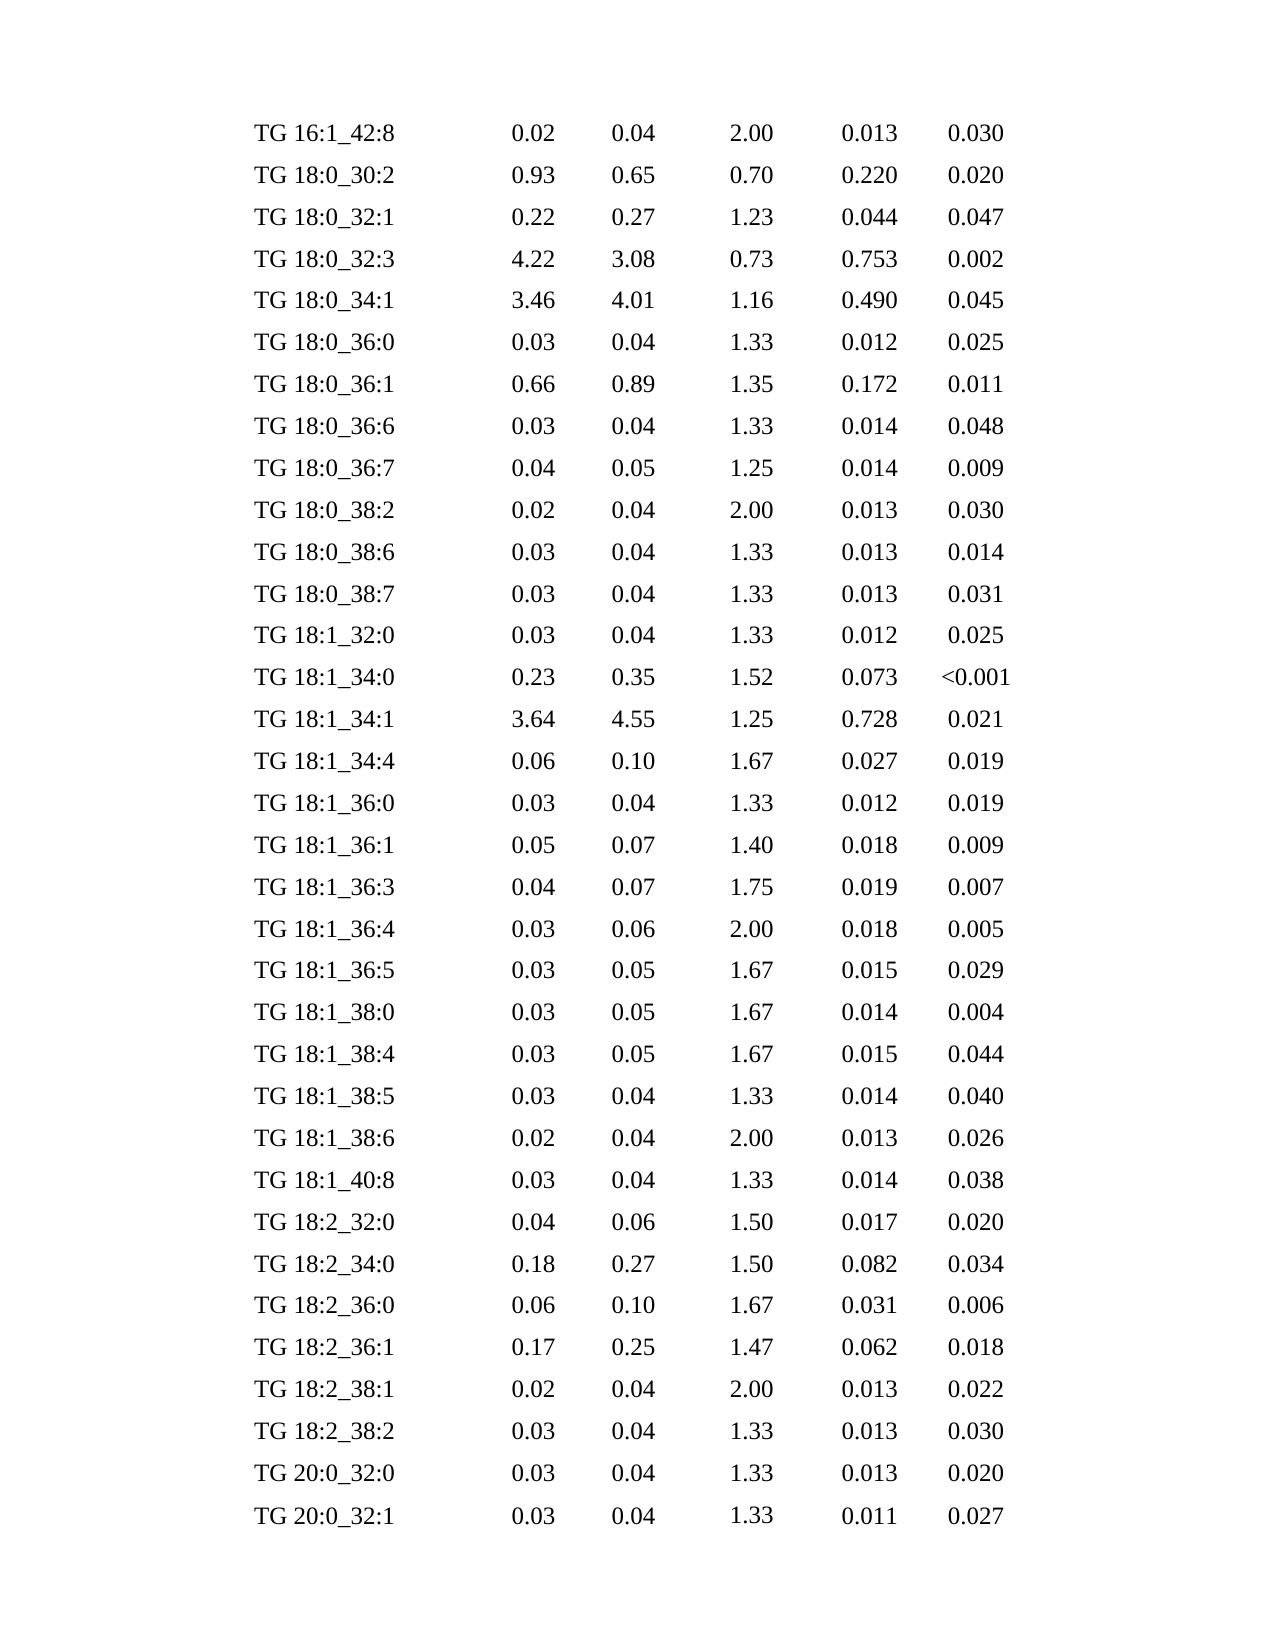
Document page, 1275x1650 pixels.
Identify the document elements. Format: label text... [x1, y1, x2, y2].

table_cell 1.33 [683, 537, 819, 579]
table_cell 0.062 [820, 1333, 919, 1374]
table_cell 1.33 [683, 788, 819, 830]
table_cell 1.33 [683, 621, 819, 662]
table_cell 0.93 [483, 160, 583, 202]
table_cell TG 18:0_30:2 [243, 160, 483, 202]
table_cell 0.030 [919, 495, 1032, 537]
table_cell 1.25 [683, 704, 819, 746]
table_cell 0.018 [820, 830, 919, 872]
table_cell 0.012 [820, 788, 919, 830]
table_cell 0.013 [820, 495, 919, 537]
table_cell TG 18:0_32:3 [243, 244, 483, 286]
table_cell 0.030 [919, 118, 1032, 160]
table_cell 0.025 [919, 328, 1032, 369]
table_cell 0.03 [483, 537, 583, 579]
table_cell 0.031 [820, 1291, 919, 1332]
table_cell 1.52 [683, 663, 819, 704]
table_cell 0.04 [583, 411, 683, 453]
table_cell 0.005 [919, 914, 1032, 956]
table_cell 0.082 [820, 1249, 919, 1291]
table_cell 1.40 [683, 830, 819, 872]
table_cell 0.25 [583, 1333, 683, 1374]
table_cell 0.07 [583, 830, 683, 872]
table_cell 0.013 [820, 1123, 919, 1165]
table_cell 4.01 [583, 286, 683, 327]
table_cell TG 18:1_36:0 [243, 788, 483, 830]
table_cell 4.55 [583, 704, 683, 746]
table_cell TG 18:0_36:7 [243, 453, 483, 495]
table_cell 0.03 [483, 621, 583, 662]
table_cell 0.031 [919, 579, 1032, 621]
table_cell 2.00 [683, 1374, 819, 1416]
table_cell 0.04 [583, 118, 683, 160]
table_cell TG 18:0_32:1 [243, 202, 483, 244]
table_cell 0.04 [483, 872, 583, 914]
table_cell 0.04 [483, 453, 583, 495]
table_cell 1.67 [683, 1291, 819, 1332]
table_cell 0.04 [583, 579, 683, 621]
table_cell 1.33 [683, 328, 819, 369]
table_cell 0.03 [483, 579, 583, 621]
table_cell 0.014 [820, 411, 919, 453]
table_cell 1.35 [683, 369, 819, 411]
table_cell 1.33 [683, 579, 819, 621]
table_cell 0.02 [483, 1123, 583, 1165]
table_cell 0.66 [483, 369, 583, 411]
table_cell 1.25 [683, 453, 819, 495]
table_cell 0.027 [820, 746, 919, 788]
table_cell 1.33 [683, 1458, 819, 1500]
table_cell 0.02 [483, 1374, 583, 1416]
table_cell 0.014 [820, 1165, 919, 1207]
table_cell 0.015 [820, 956, 919, 997]
table_cell 0.038 [919, 1165, 1032, 1207]
table_cell TG 18:1_40:8 [243, 1165, 483, 1207]
table_cell 3.64 [483, 704, 583, 746]
table_cell TG 18:1_38:0 [243, 998, 483, 1039]
table_cell 0.014 [820, 998, 919, 1039]
table_cell 0.73 [683, 244, 819, 286]
table_cell 0.04 [583, 537, 683, 579]
table_cell 1.50 [683, 1249, 819, 1291]
table_cell 2.00 [683, 1123, 819, 1165]
table_cell 0.04 [583, 1500, 683, 1530]
table_cell 0.048 [919, 411, 1032, 453]
table_cell 0.03 [483, 998, 583, 1039]
table_cell 0.03 [483, 411, 583, 453]
table_cell 0.06 [483, 746, 583, 788]
table_cell 0.220 [820, 160, 919, 202]
table_cell 0.03 [483, 1458, 583, 1500]
table_cell 0.04 [583, 1416, 683, 1458]
table_cell 0.021 [919, 704, 1032, 746]
table_cell TG 18:2_34:0 [243, 1249, 483, 1291]
table_cell 0.007 [919, 872, 1032, 914]
table_cell TG 18:1_34:0 [243, 663, 483, 704]
table_cell 0.05 [583, 956, 683, 997]
table_cell 0.012 [820, 621, 919, 662]
table_cell 0.015 [820, 1039, 919, 1081]
table_cell TG 18:0_38:6 [243, 537, 483, 579]
table_cell 0.013 [820, 118, 919, 160]
table_cell 0.014 [919, 537, 1032, 579]
table_cell 0.490 [820, 286, 919, 327]
table_cell 0.03 [483, 1416, 583, 1458]
table_cell 1.33 [683, 1500, 819, 1530]
table_cell 0.018 [919, 1333, 1032, 1374]
table_cell 2.00 [683, 495, 819, 537]
table_cell 0.004 [919, 998, 1032, 1039]
table_cell 0.047 [919, 202, 1032, 244]
table_cell 1.33 [683, 1081, 819, 1123]
table_cell TG 18:0_38:7 [243, 579, 483, 621]
table_cell 0.06 [483, 1291, 583, 1332]
table_cell TG 18:0_36:0 [243, 328, 483, 369]
table_cell 0.22 [483, 202, 583, 244]
table_cell TG 20:0_32:0 [243, 1458, 483, 1500]
table_cell 0.04 [583, 1374, 683, 1416]
table_cell 0.011 [820, 1500, 919, 1530]
table_cell 1.67 [683, 998, 819, 1039]
table_cell 0.034 [919, 1249, 1032, 1291]
table_cell 0.022 [919, 1374, 1032, 1416]
table_cell 0.04 [583, 1458, 683, 1500]
table_cell TG 18:2_36:1 [243, 1333, 483, 1374]
table_cell 0.03 [483, 1081, 583, 1123]
table_cell 0.017 [820, 1207, 919, 1249]
table_cell TG 18:0_38:2 [243, 495, 483, 537]
table_cell 0.04 [583, 621, 683, 662]
table_cell 0.03 [483, 788, 583, 830]
table_cell 0.27 [583, 1249, 683, 1291]
table_cell TG 18:1_36:1 [243, 830, 483, 872]
table_cell TG 18:1_32:0 [243, 621, 483, 662]
table_cell 0.27 [583, 202, 683, 244]
table_cell 0.044 [820, 202, 919, 244]
table_cell 0.04 [583, 495, 683, 537]
table_cell TG 18:2_32:0 [243, 1207, 483, 1249]
table_cell 0.03 [483, 956, 583, 997]
table_cell 0.020 [919, 160, 1032, 202]
table_cell 0.03 [483, 1165, 583, 1207]
table_cell 0.044 [919, 1039, 1032, 1081]
table_cell 0.05 [583, 1039, 683, 1081]
table_cell 0.025 [919, 621, 1032, 662]
table_cell 0.012 [820, 328, 919, 369]
table_cell 1.75 [683, 872, 819, 914]
table_cell 0.89 [583, 369, 683, 411]
table_cell 0.03 [483, 914, 583, 956]
table_cell 0.04 [583, 328, 683, 369]
table_cell 0.05 [583, 998, 683, 1039]
table_cell 0.019 [820, 872, 919, 914]
table_cell 1.67 [683, 956, 819, 997]
table_cell 0.10 [583, 746, 683, 788]
table_cell 0.35 [583, 663, 683, 704]
table_cell 0.030 [919, 1416, 1032, 1458]
table_cell 0.014 [820, 1081, 919, 1123]
table_cell TG 18:2_36:0 [243, 1291, 483, 1332]
table_cell 3.46 [483, 286, 583, 327]
table_cell 0.04 [583, 1165, 683, 1207]
table_cell 0.18 [483, 1249, 583, 1291]
table_cell 0.019 [919, 788, 1032, 830]
table_cell TG 18:2_38:1 [243, 1374, 483, 1416]
table_cell 0.006 [919, 1291, 1032, 1332]
table_cell 0.05 [483, 830, 583, 872]
table_cell 1.33 [683, 1416, 819, 1458]
table_cell 0.011 [919, 369, 1032, 411]
table_cell 0.04 [583, 788, 683, 830]
table_cell 0.04 [583, 1081, 683, 1123]
table_cell 0.045 [919, 286, 1032, 327]
table_cell TG 18:1_34:4 [243, 746, 483, 788]
table_cell TG 18:0_34:1 [243, 286, 483, 327]
table_cell 0.753 [820, 244, 919, 286]
table_cell 0.020 [919, 1207, 1032, 1249]
table_cell 2.00 [683, 914, 819, 956]
table_cell 0.03 [483, 1039, 583, 1081]
table_cell 1.16 [683, 286, 819, 327]
table_cell TG 18:1_38:4 [243, 1039, 483, 1081]
table_cell 3.08 [583, 244, 683, 286]
table_cell 0.03 [483, 328, 583, 369]
table_cell 0.014 [820, 453, 919, 495]
table_cell 1.47 [683, 1333, 819, 1374]
table_cell 0.009 [919, 830, 1032, 872]
table_cell 1.67 [683, 746, 819, 788]
table_cell TG 16:1_42:8 [243, 118, 483, 160]
table_cell 0.172 [820, 369, 919, 411]
table_cell 1.67 [683, 1039, 819, 1081]
table_cell 1.50 [683, 1207, 819, 1249]
table_cell 0.03 [483, 1500, 583, 1530]
table_cell 0.020 [919, 1458, 1032, 1500]
table_cell 1.23 [683, 202, 819, 244]
table_cell 0.027 [919, 1500, 1032, 1530]
table_cell 0.70 [683, 160, 819, 202]
table_cell <0.001 [919, 663, 1032, 704]
table_cell 0.013 [820, 537, 919, 579]
table_cell 0.013 [820, 579, 919, 621]
table_cell 0.026 [919, 1123, 1032, 1165]
table_cell 0.65 [583, 160, 683, 202]
table_cell TG 18:1_38:6 [243, 1123, 483, 1165]
table_cell TG 20:0_32:1 [243, 1500, 483, 1530]
table_cell 0.013 [820, 1458, 919, 1500]
table_cell 0.06 [583, 914, 683, 956]
table_cell 0.009 [919, 453, 1032, 495]
table_cell 0.019 [919, 746, 1032, 788]
table_cell TG 18:1_36:4 [243, 914, 483, 956]
table_cell 0.06 [583, 1207, 683, 1249]
table_cell TG 18:2_38:2 [243, 1416, 483, 1458]
table_cell 1.33 [683, 1165, 819, 1207]
table_cell TG 18:1_34:1 [243, 704, 483, 746]
table_cell 0.04 [483, 1207, 583, 1249]
table_cell 0.029 [919, 956, 1032, 997]
table_cell TG 18:0_36:6 [243, 411, 483, 453]
table_cell TG 18:1_36:5 [243, 956, 483, 997]
table_cell 0.013 [820, 1416, 919, 1458]
table_cell 0.728 [820, 704, 919, 746]
table_cell 2.00 [683, 118, 819, 160]
table_cell 0.002 [919, 244, 1032, 286]
table_cell 0.05 [583, 453, 683, 495]
table_cell 0.17 [483, 1333, 583, 1374]
table_cell 0.02 [483, 118, 583, 160]
table_cell TG 18:1_38:5 [243, 1081, 483, 1123]
table_cell 0.07 [583, 872, 683, 914]
table_cell TG 18:0_36:1 [243, 369, 483, 411]
table_cell 1.33 [683, 411, 819, 453]
table_cell TG 18:1_36:3 [243, 872, 483, 914]
table_cell 0.018 [820, 914, 919, 956]
table_cell 0.23 [483, 663, 583, 704]
table_cell 0.10 [583, 1291, 683, 1332]
table_cell 0.04 [583, 1123, 683, 1165]
table_cell 0.073 [820, 663, 919, 704]
table_cell 0.040 [919, 1081, 1032, 1123]
table_cell 4.22 [483, 244, 583, 286]
table_cell 0.013 [820, 1374, 919, 1416]
table_cell 0.02 [483, 495, 583, 537]
